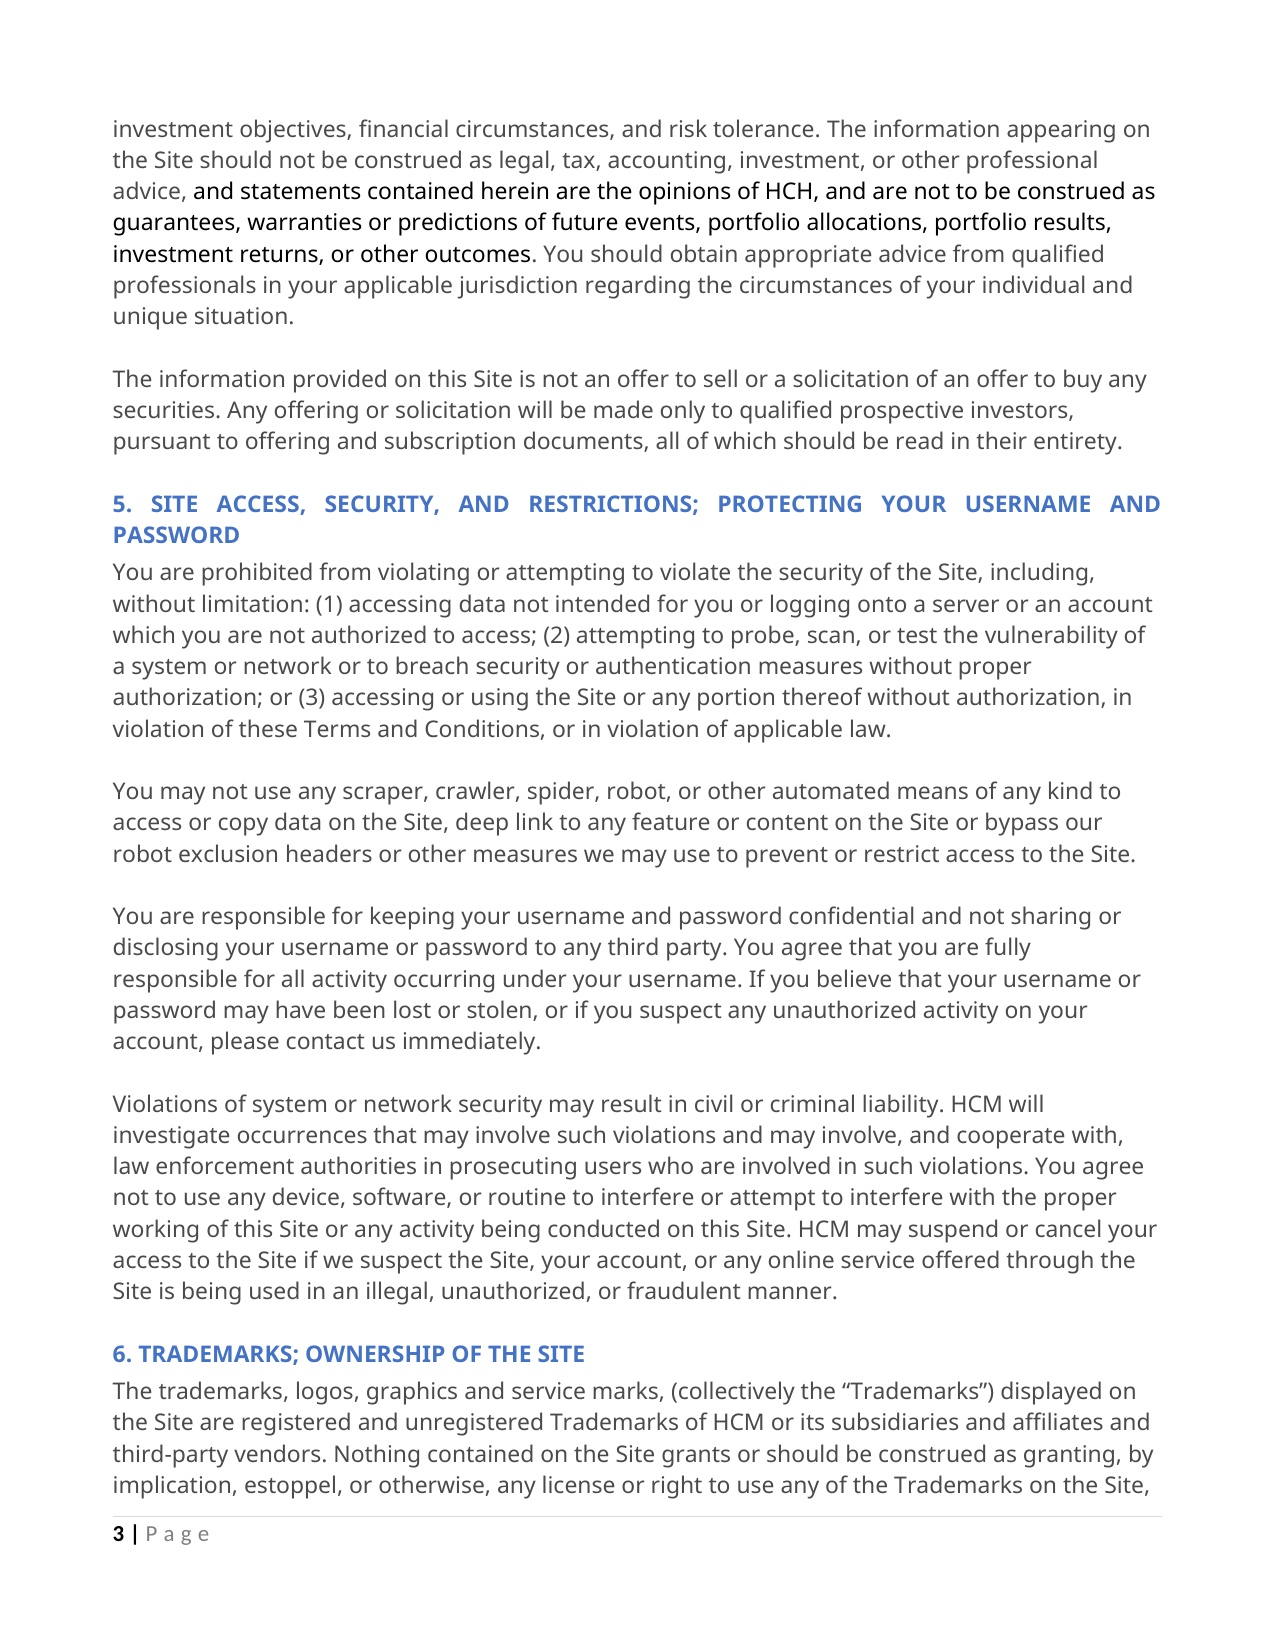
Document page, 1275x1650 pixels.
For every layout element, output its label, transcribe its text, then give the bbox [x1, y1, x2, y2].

text You are responsible for keeping your username and password confidential and not sharing or disclosing your username or password to any third party. You agree that you are fully responsible for all activity occurring under your username. If you believe that your username or password may have been lost or stolen, or if you suspect any unauthorized activity on your account, please contact us immediately. [112, 900, 1162, 1056]
subtitle 6. Trademarks; Ownership of the Site [112, 1337, 1162, 1369]
text The information provided on this Site is not an offer to sell or a solicitation of an offer to buy any securities. Any offering or solicitation will be made only to qualified prospective investors, pursuant to offering and subscription documents, all of which should be read in their entirety. [112, 362, 1162, 456]
text You are prohibited from violating or attempting to violate the security of the Site, including, without limitation: (1) accessing data not intended for you or logging onto a server or an account which you are not authorized to access; (2) attempting to probe, scan, or test the vulnerability of a system or network or to breach security or authentication measures without proper authorization; or (3) accessing or using the Site or any portion thereof without authorization, in violation of these Terms and Conditions, or in violation of applicable law. [112, 556, 1162, 744]
subtitle 5. Site Access, Security, and Restrictions; Protecting your Username and Password [112, 487, 1162, 550]
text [112, 112, 1162, 331]
text You may not use any scraper, crawler, spider, robot, or other automated means of any kind to access or copy data on the Site, deep link to any feature or content on the Site or bypass our robot exclusion headers or other measures we may use to prevent or restrict access to the Site. [112, 775, 1162, 869]
text Violations of system or network security may result in civil or criminal liability. HCM will investigate occurrences that may involve such violations and may involve, and cooperate with, law enforcement authorities in prosecuting users who are involved in such violations. You agree not to use any device, software, or routine to interfere or attempt to interfere with the proper working of this Site or any activity being conducted on this Site. HCM may suspend or cancel your access to the Site if we suspect the Site, your account, or any online service offered through the Site is being used in an illegal, unauthorized, or fraudulent manner. [112, 1087, 1162, 1306]
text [112, 1375, 1162, 1500]
